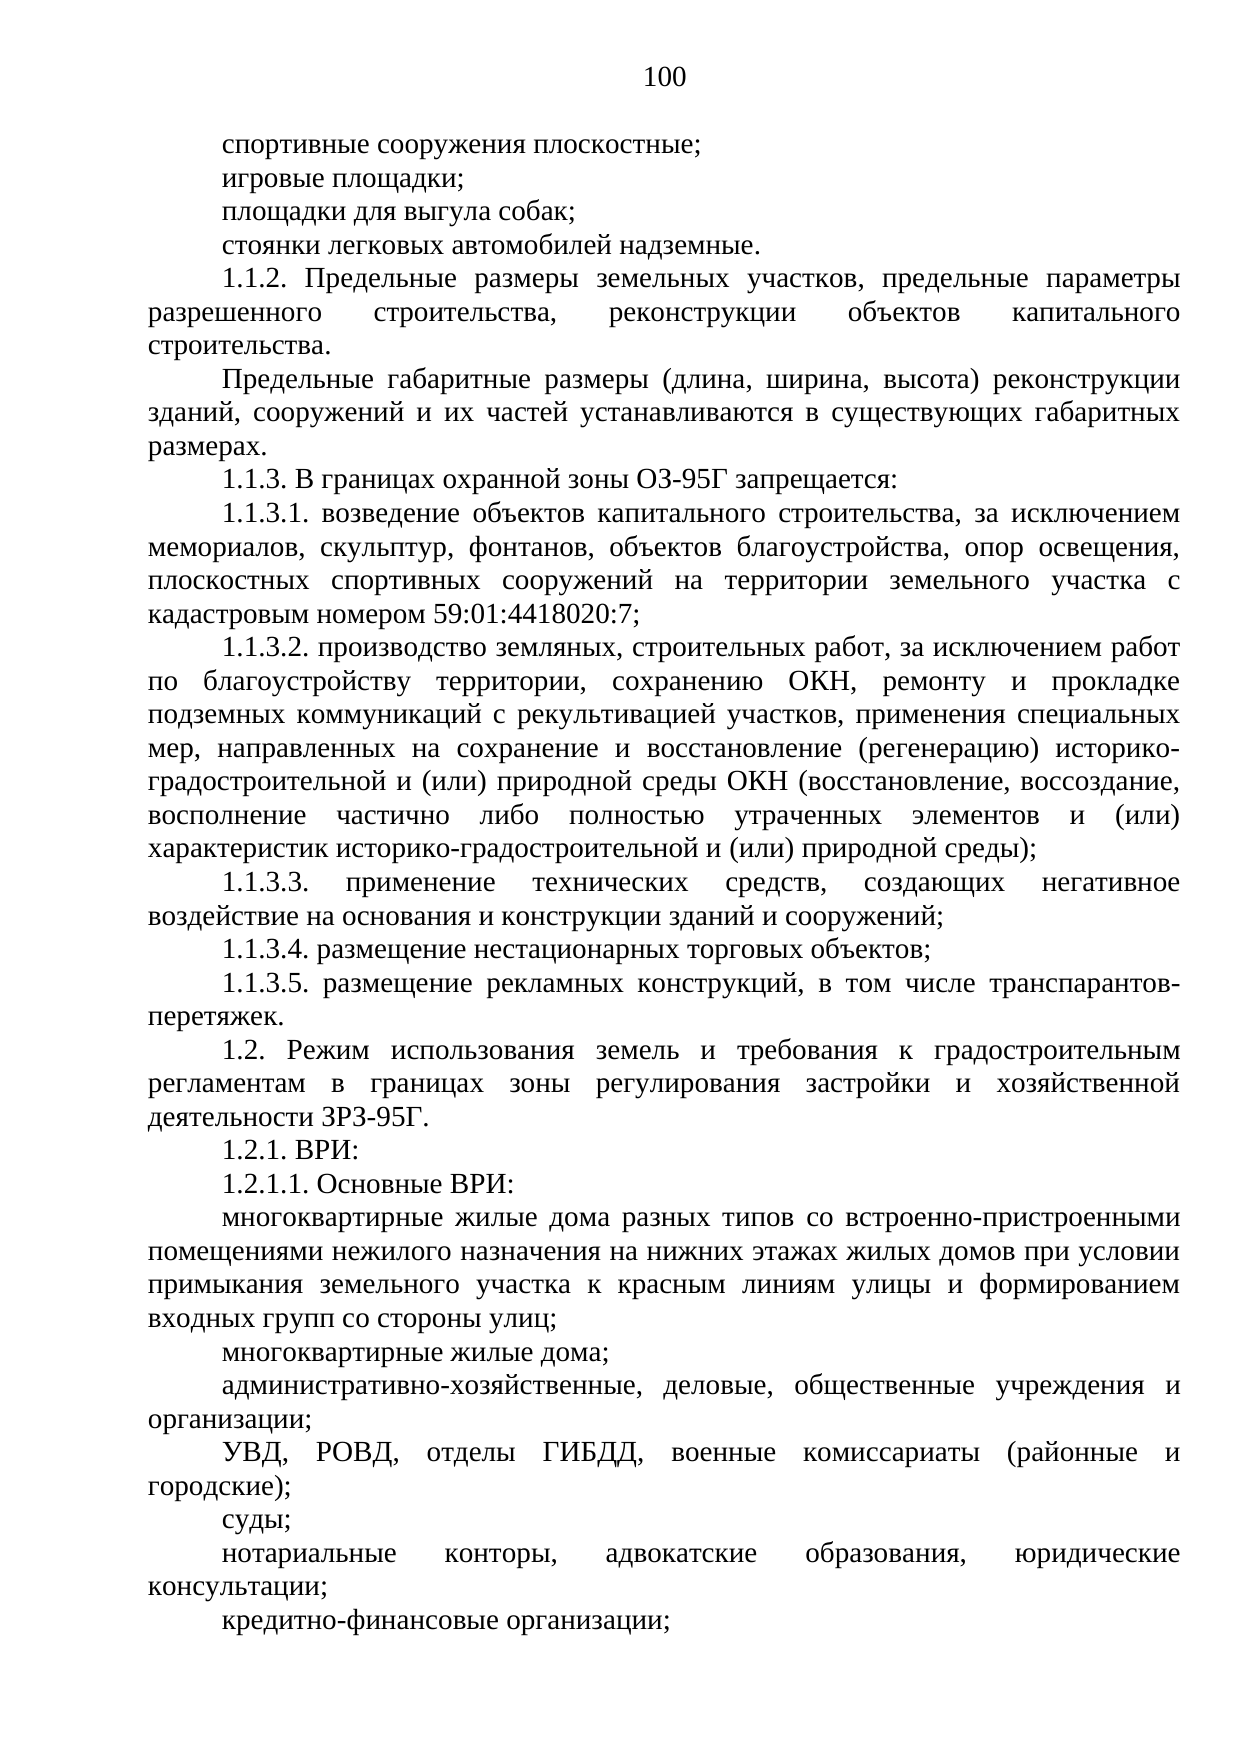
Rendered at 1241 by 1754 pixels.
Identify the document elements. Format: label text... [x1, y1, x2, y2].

text спортивные сооружения плоскостные; [148, 126, 1181, 160]
text 1.1.3.4. размещение нестационарных торговых объектов; [148, 931, 1181, 965]
text 1.1.3.3. применение технических средств, создающих негативное воздействие на основания и конструкции зданий и сооружений; [148, 864, 1181, 931]
text стоянки легковых автомобилей надземные. [148, 227, 1181, 260]
text 1.2. Режим использования земель и требования к градостроительным регламентам в границах зоны регулирования застройки и хозяйственной деятельности ЗРЗ-95Г. [148, 1032, 1181, 1132]
text площадки для выгула собак; [148, 193, 1181, 227]
text 1.1.3. В границах охранной зоны ОЗ-95Г запрещается: [148, 462, 1181, 495]
text суды; [148, 1501, 1181, 1535]
text 1.2.1.1. Основные ВРИ: [148, 1166, 1181, 1199]
text 1.1.2. Предельные размеры земельных участков, предельные параметры разрешенного строительства, реконструкции объектов капитального строительства. [148, 260, 1181, 361]
text нотариальные конторы, адвокатские образования, юридические консультации; [148, 1535, 1181, 1602]
text 1.1.3.1. возведение объектов капитального строительства, за исключением мемориалов, скульптур, фонтанов, объектов благоустройства, опор освещения, плоскостных спортивных сооружений на территории земельного участка с кадастровым номером 59:01:4418020:7; [148, 495, 1181, 629]
text УВД, РОВД, отделы ГИБДД, военные комиссариаты (районные и городские); [148, 1434, 1181, 1501]
text Предельные габаритные размеры (длина, ширина, высота) реконструкции зданий, сооружений и их частей устанавливаются в существующих габаритных размерах. [148, 361, 1181, 462]
text административно-хозяйственные, деловые, общественные учреждения и организации; [148, 1367, 1181, 1434]
text игровые площадки; [148, 160, 1181, 193]
text многоквартирные жилые дома разных типов со встроенно-пристроенными помещениями нежилого назначения на нижних этажах жилых домов при условии примыкания земельного участка к красным линиям улицы и формированием входных групп со стороны улиц; [148, 1199, 1181, 1334]
text кредитно-финансовые организации; [148, 1602, 1181, 1636]
text 1.1.3.5. размещение рекламных конструкций, в том числе транспарантов-перетяжек. [148, 965, 1181, 1032]
text многоквартирные жилые дома; [148, 1334, 1181, 1367]
text 1.2.1. ВРИ: [148, 1132, 1181, 1166]
text 1.1.3.2. производство земляных, строительных работ, за исключением работ по благоустройству территории, сохранению ОКН, ремонту и прокладке подземных коммуникаций с рекультивацией участков, применения специальных мер, направленных на сохранение и восстановление (регенерацию) историко-градостроительной и (или) природной среды ОКН (восстановление, воссоздание, восполнение частично либо полностью утраченных элементов и (или) характеристик историко-градостроительной и (или) природной среды); [148, 629, 1181, 864]
